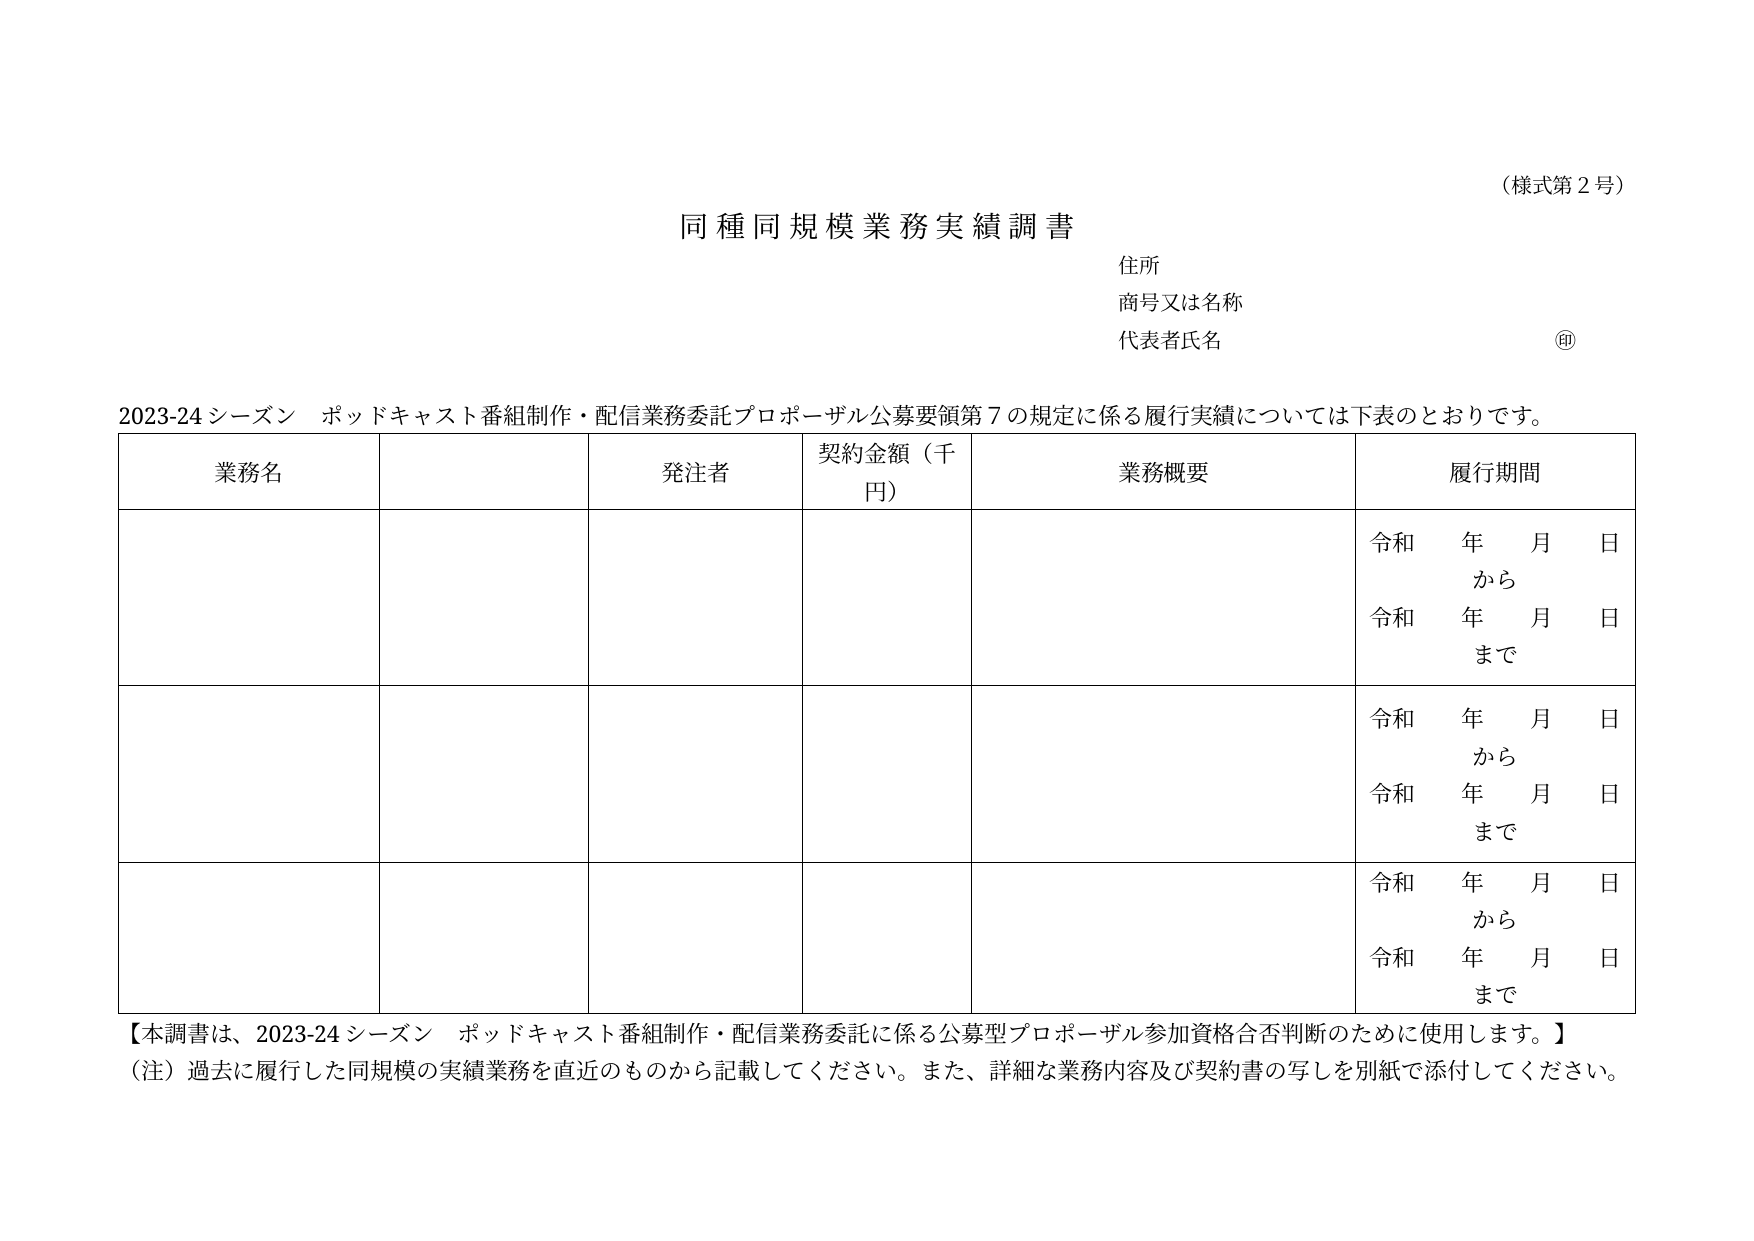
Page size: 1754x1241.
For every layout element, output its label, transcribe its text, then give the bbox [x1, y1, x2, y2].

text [118, 1051, 1636, 1089]
table_cell [380, 863, 588, 1013]
table_cell [119, 863, 379, 1013]
table_cell 令和 年 月 日から 令和 年 月 日まで [1356, 510, 1635, 685]
table_header [380, 434, 588, 509]
table_cell [972, 510, 1355, 685]
table_header 業務概要 [972, 434, 1355, 509]
table_cell [589, 686, 802, 862]
table_cell 令和 年 月 日から 令和 年 月 日まで [1356, 686, 1635, 862]
text 【本調書は、2023-24シーズン ポッドキャスト番組制作・配信業務委託に係る公募型プロポーザル参加資格合否判断のために使用します。】 [118, 1014, 1636, 1051]
table_cell [803, 686, 971, 862]
table_cell [119, 686, 379, 862]
table_cell [119, 510, 379, 685]
table_header 発注者 [589, 434, 802, 509]
text 2023-24シーズン ポッドキャスト番組制作・配信業務委託プロポーザル公募要領第７の規定に係る履行実績については下表のとおりです。 [118, 396, 1636, 433]
table_cell 令和 年 月 日から 令和 年 月 日まで [1356, 863, 1635, 1013]
table_cell [803, 863, 971, 1013]
table_cell [803, 510, 971, 685]
table_header 契約金額（千円） [803, 434, 971, 509]
table_cell [589, 863, 802, 1013]
text 同 種 同 規 模 業 務 実 績 調 書 [118, 204, 1636, 246]
table_cell [589, 510, 802, 685]
table_header 業務名 [119, 434, 379, 509]
table_cell [380, 686, 588, 862]
table_cell [972, 686, 1355, 862]
text 住所 [118, 246, 1636, 283]
table_cell [972, 863, 1355, 1013]
text 商号又は名称 [118, 283, 1636, 321]
table_cell [380, 510, 588, 685]
table_header 履行期間 [1356, 434, 1635, 509]
text （様式第２号） [118, 166, 1636, 204]
text 代表者氏名 ㊞ [118, 321, 1636, 358]
